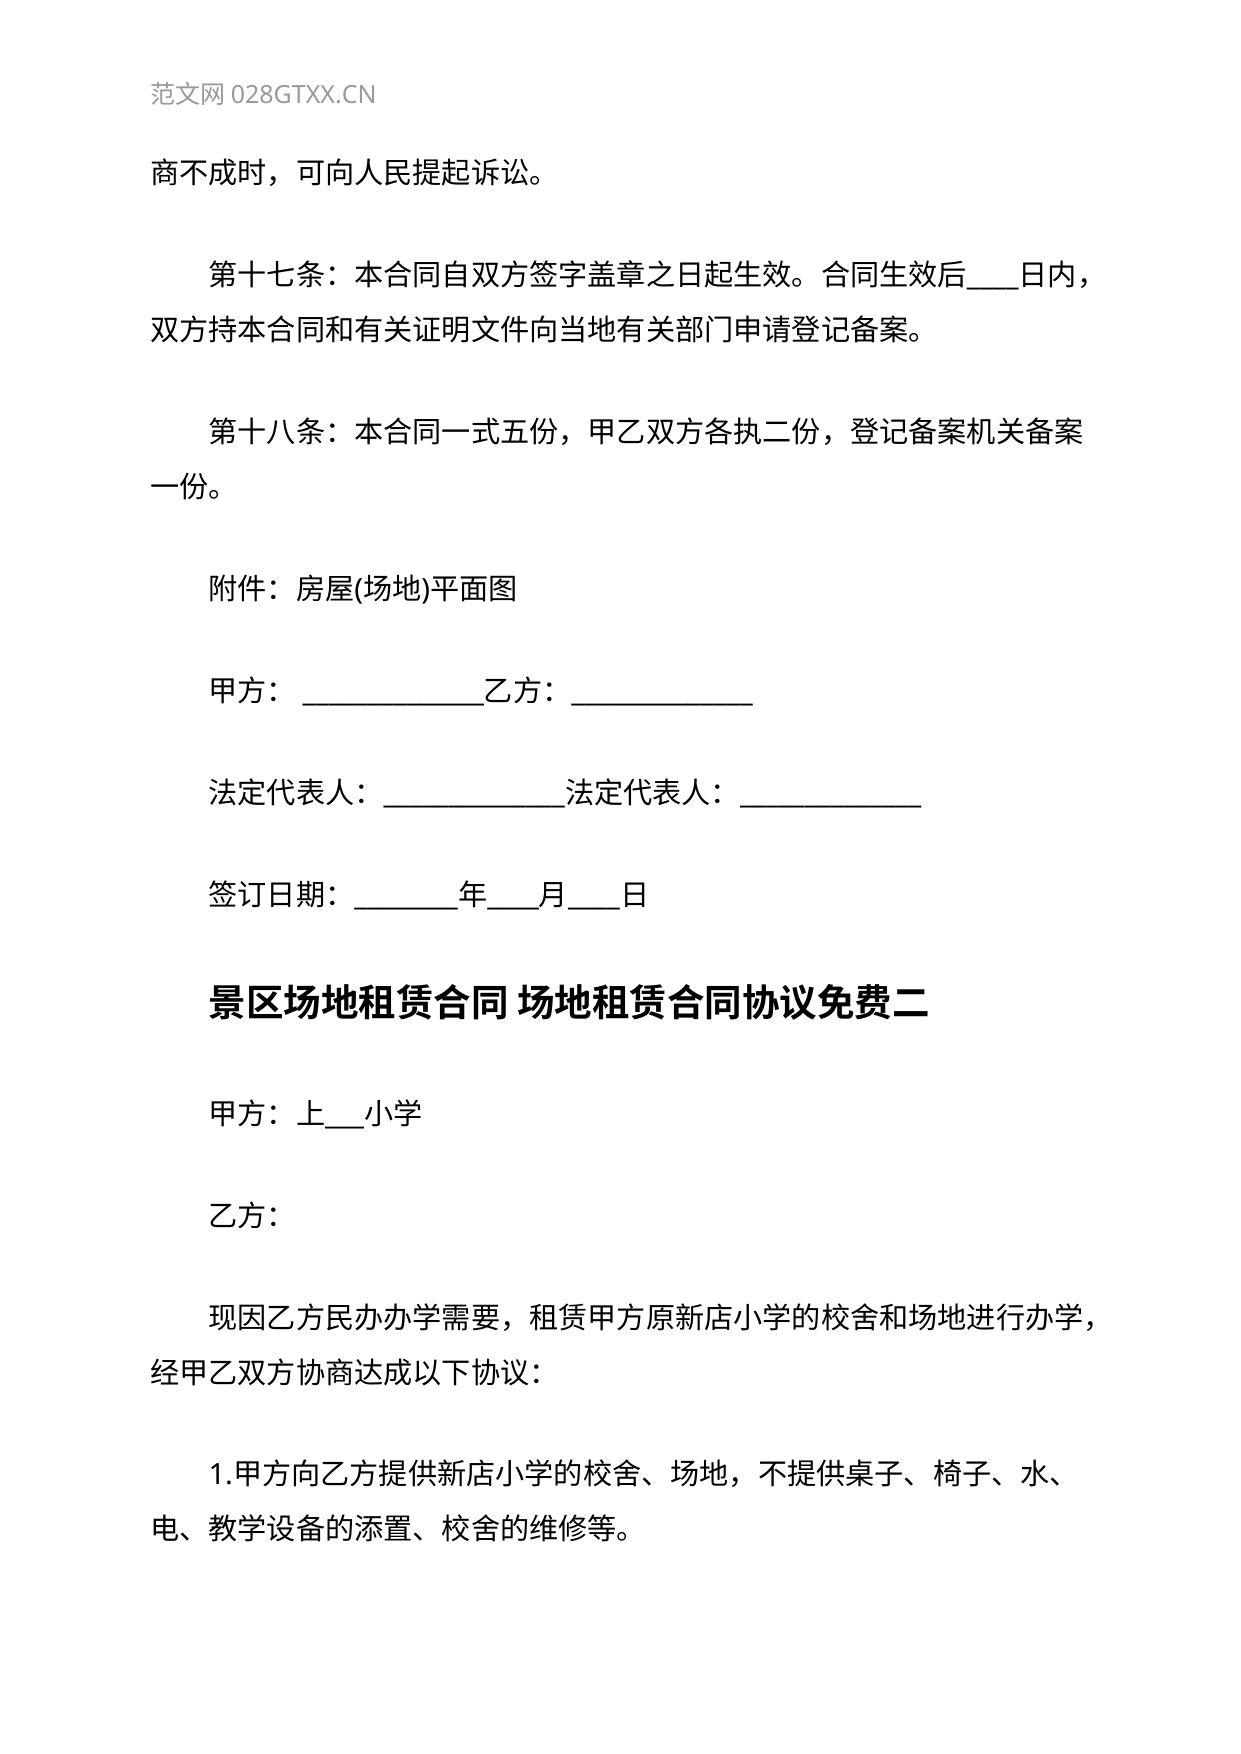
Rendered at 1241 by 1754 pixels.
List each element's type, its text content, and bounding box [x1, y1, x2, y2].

text 法定代表人：______________法定代表人：______________ [150, 769, 1090, 812]
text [150, 150, 1090, 192]
text 甲方：上___小学 [150, 1091, 1090, 1133]
text 附件：房屋(场地)平面图 [150, 565, 1090, 608]
text 现因乙方民办办学需要，租赁甲方原新店小学的校舍和场地进行办学，经甲乙双方协商达成以下协议： [150, 1294, 1090, 1391]
text 第十七条：本合同自双方签字盖章之日起生效。合同生效后____日内，双方持本合同和有关证明文件向当地有关部门申请登记备案。 [150, 252, 1090, 349]
text 签订日期：________年____月____日 [150, 871, 1090, 913]
text 乙方： [150, 1192, 1090, 1235]
text 景区场地租赁合同 场地租赁合同协议免费二 [150, 973, 1090, 1027]
text 第十八条：本合同一式五份，甲乙双方各执二份，登记备案机关备案一份。 [150, 408, 1090, 506]
text 甲方： ______________乙方：______________ [150, 667, 1090, 709]
text 1.甲方向乙方提供新店小学的校舍、场地，不提供桌子、椅子、水、电、教学设备的添置、校舍的维修等。 [150, 1451, 1090, 1548]
